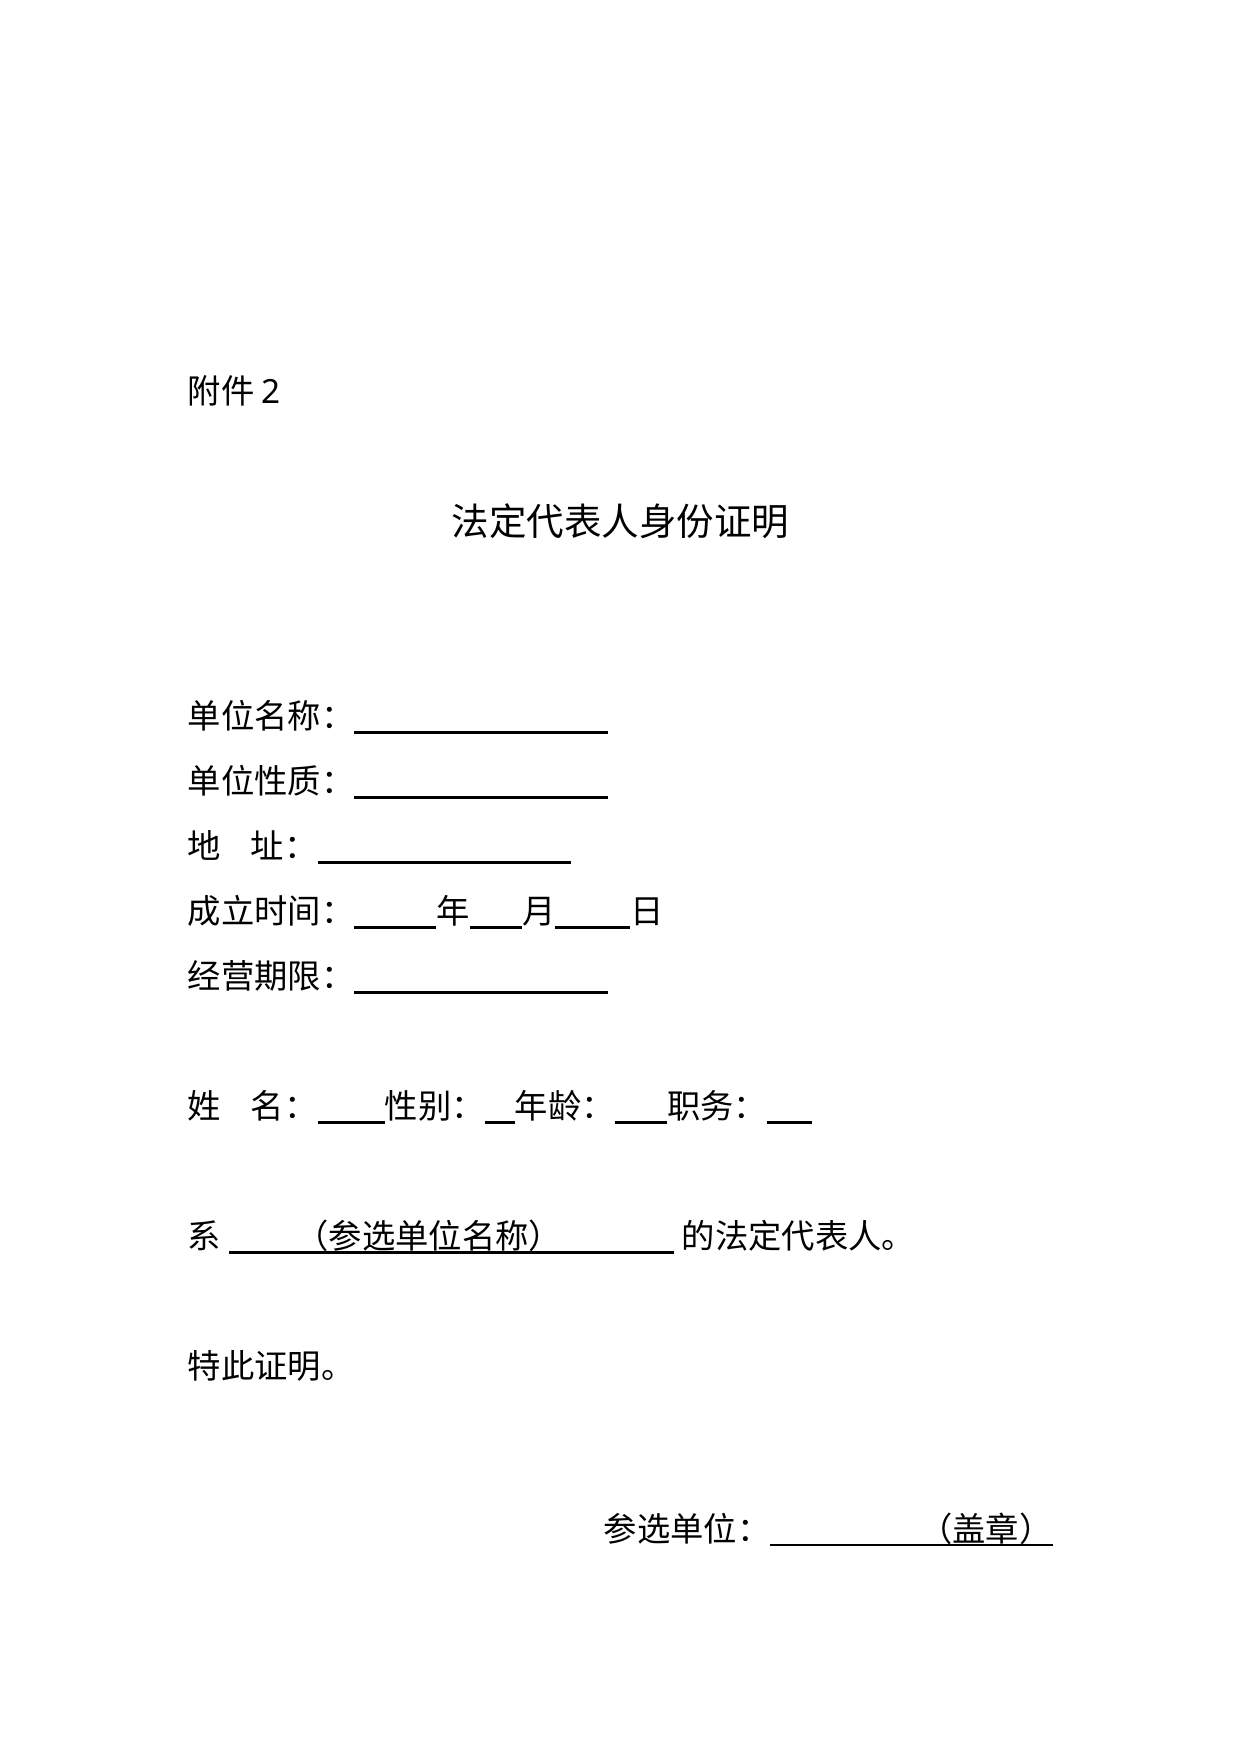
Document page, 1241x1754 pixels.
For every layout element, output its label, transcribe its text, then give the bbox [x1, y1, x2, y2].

text 附件2 [187, 357, 1053, 422]
text 单位名称： [187, 682, 1053, 747]
text 姓 名： 性别： 年龄： 职务： [187, 1072, 1053, 1137]
text 成立时间： 年 月 日 [187, 877, 1053, 942]
text 地 址： [187, 812, 1053, 877]
text 经营期限： [187, 942, 1053, 1007]
text 法定代表人身份证明 [187, 487, 1053, 552]
text 系 （参选单位名称） 的法定代表人。 [187, 1202, 1053, 1267]
text 单位性质： [187, 747, 1053, 812]
text 特此证明。 [187, 1332, 1053, 1397]
text 参选单位： （盖章） [187, 1494, 1053, 1559]
